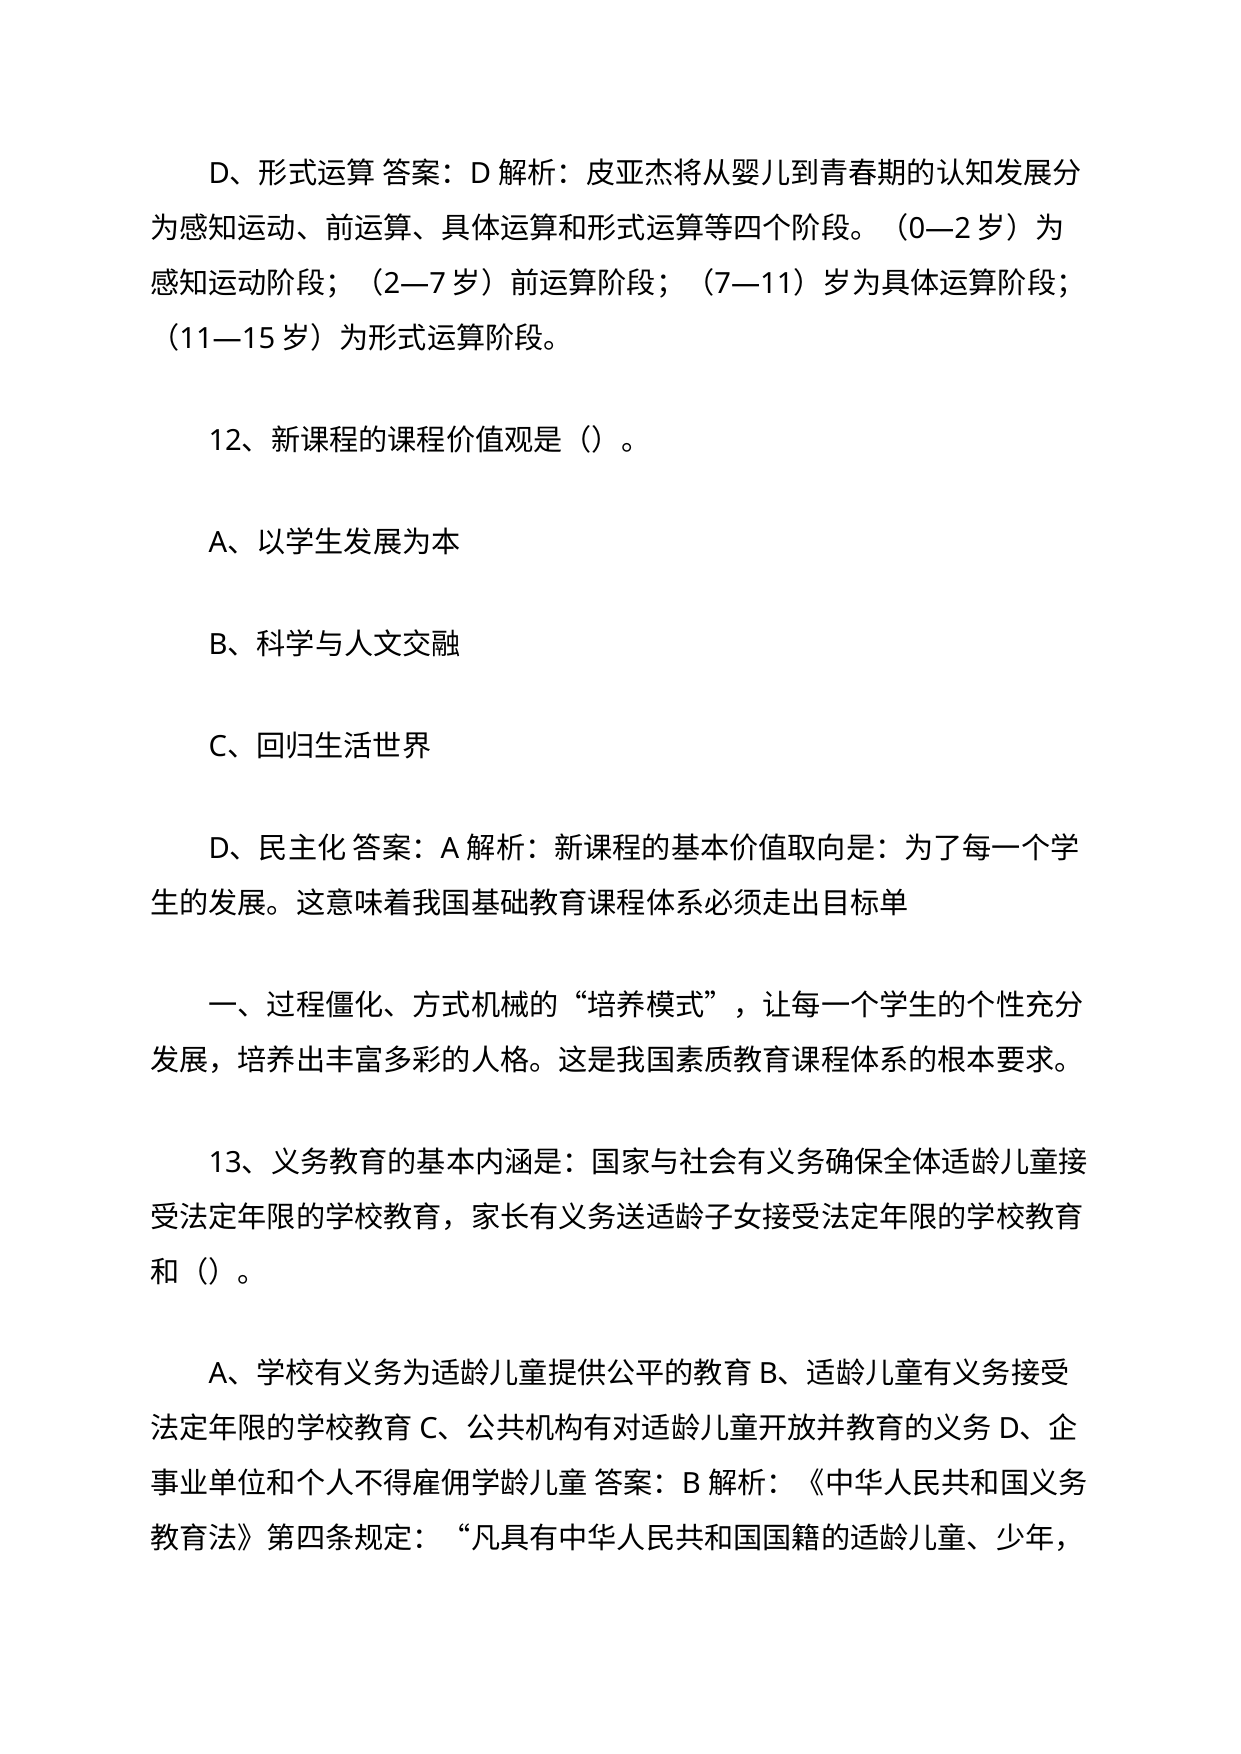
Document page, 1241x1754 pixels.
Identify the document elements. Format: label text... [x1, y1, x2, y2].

text 12、新课程的课程价值观是（）。 [150, 417, 1090, 459]
text 一、过程僵化、方式机械的“培养模式”，让每一个学生的个性充分发展，培养出丰富多彩的人格。这是我国素质教育课程体系的根本要求。 [150, 982, 1090, 1079]
text C、回归生活世界 [150, 723, 1090, 765]
text D、形式运算 答案：D 解析：皮亚杰将从婴儿到青春期的认知发展分为感知运动、前运算、具体运算和形式运算等四个阶段。（0—2岁）为感知运动阶段；（2—7岁）前运算阶段；（7—11）岁为具体运算阶段；（11—15岁）为形式运算阶段。 [150, 150, 1090, 357]
text A、以学生发展为本 [150, 519, 1090, 561]
text 13、义务教育的基本内涵是：国家与社会有义务确保全体适龄儿童接受法定年限的学校教育，家长有义务送适龄子女接受法定年限的学校教育和（）。 [150, 1138, 1090, 1291]
text D、民主化 答案：A 解析：新课程的基本价值取向是：为了每一个学生的发展。这意味着我国基础教育课程体系必须走出目标单 [150, 825, 1090, 922]
text B、科学与人文交融 [150, 621, 1090, 663]
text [150, 1350, 1090, 1557]
